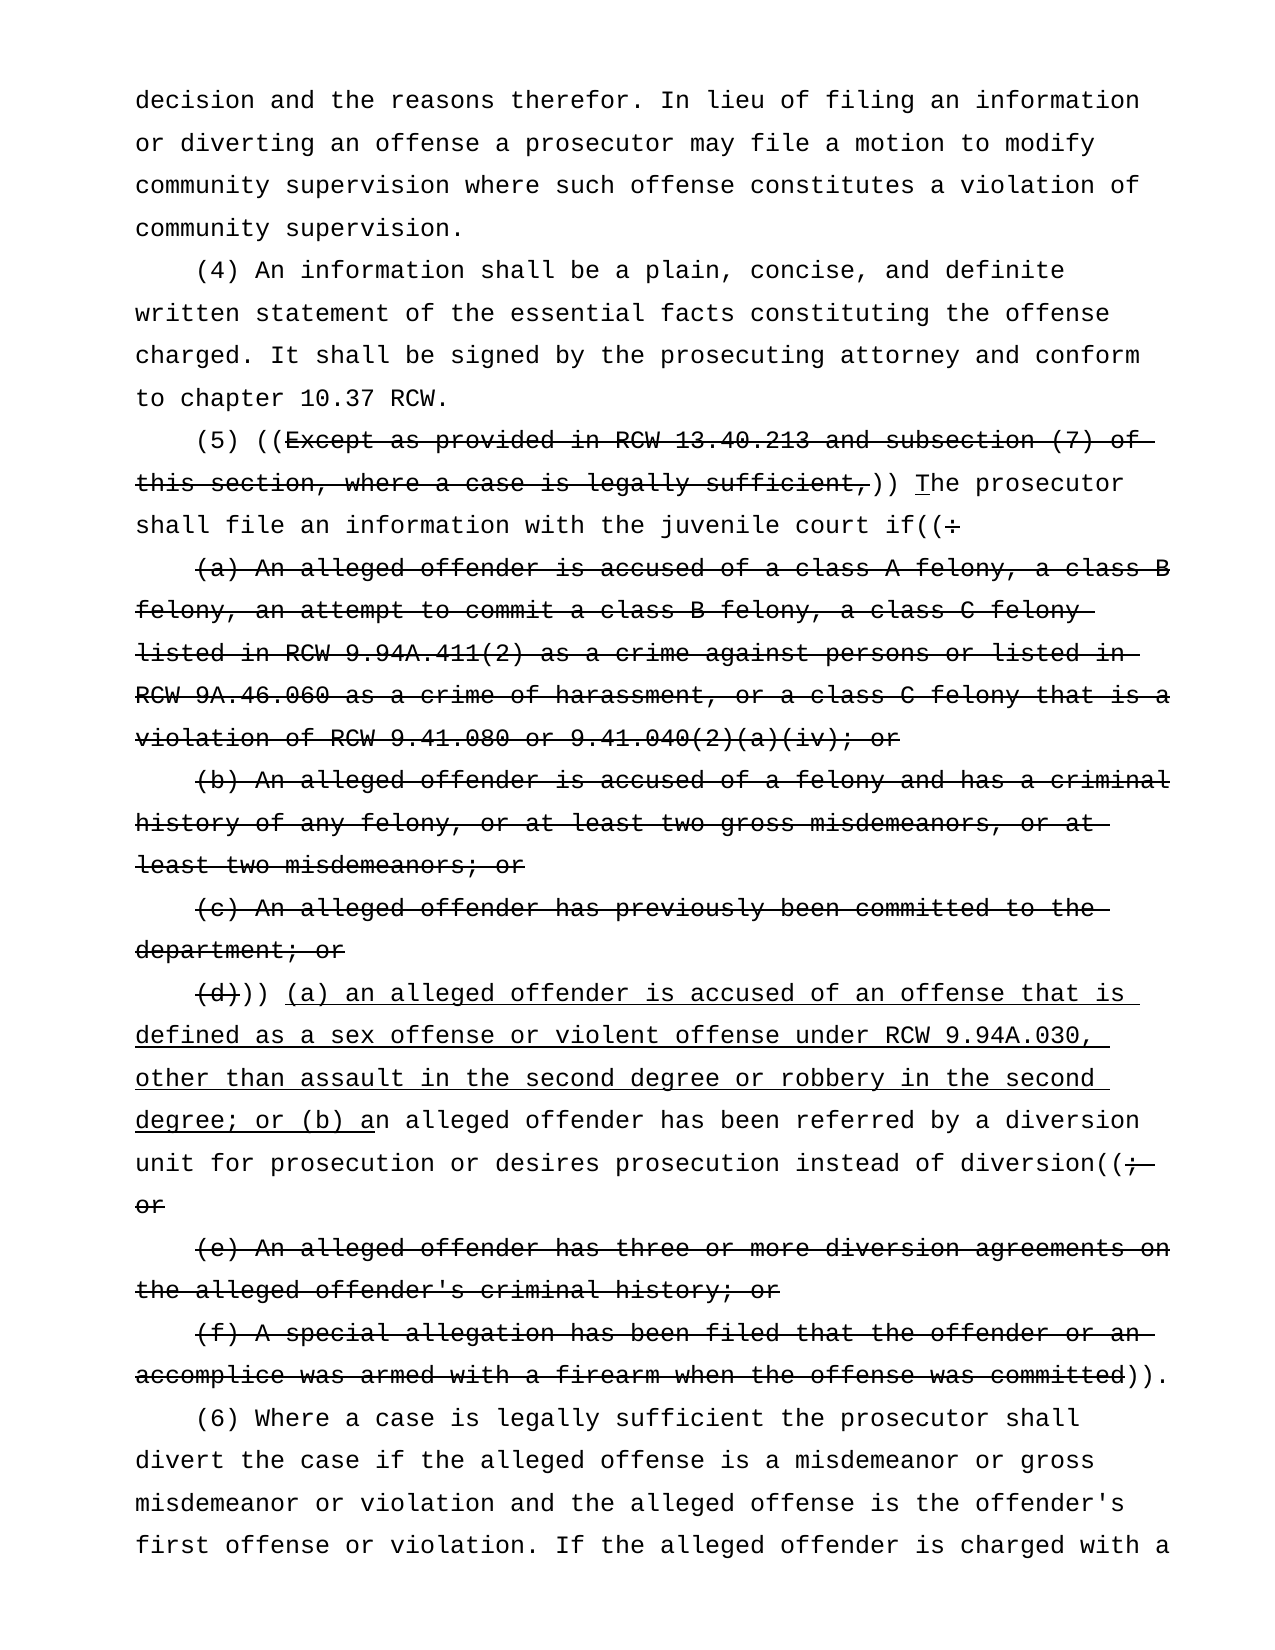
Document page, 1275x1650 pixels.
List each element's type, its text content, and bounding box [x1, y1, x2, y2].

text (4) An information shall be a plain, concise, and definite written statement of the essential facts constituting the offense charged. It shall be signed by the prosecuting attorney and conform to chapter 10.37 RCW. [135, 245, 1170, 415]
text (5) ((Except as provided in RCW 13.40.213 and subsection (7) of this section, where a case is legally sufficient,)) The prosecutor shall file an information with the juvenile court if((: [135, 415, 1170, 542]
text (a) An alleged offender is accused of a class A felony, a class B felony, an attempt to commit a class B felony, a class C felony listed in RCW 9.94A.411(2) as a crime against persons or listed in RCW 9A.46.060 as a crime of harassment, or a class C felony that is a violation of RCW 9.41.080 or 9.41.040(2)(a)(iv); or [135, 542, 1170, 696]
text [135, 1392, 1170, 1562]
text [135, 75, 1170, 245]
text (b) An alleged offender is accused of a felony and has a criminal history of any felony, or at least two gross misdemeanors, or at least two misdemeanors; or [135, 755, 1170, 882]
text (c) An alleged offender has previously been committed to the department; or [135, 882, 1170, 967]
text (f) A special allegation has been filed that the offender or an accomplice was armed with a firearm when the offense was committed)). [135, 1307, 1170, 1392]
text (a) An alleged offender is accused of a class A felony, a class B felony, an attempt to commit a class B felony, a class C felony listed in RCW 9.94A.411(2) as a crime against persons or listed in RCW 9A.46.060 as a crime of harassment, or a class C felony that is a violation of RCW 9.41.080 or 9.41.040(2)(a)(iv); or [135, 698, 1170, 755]
text (e) An alleged offender has three or more diversion agreements on the alleged offender's criminal history; or [135, 1222, 1170, 1307]
text (d))) (a) an alleged offender is accused of an offense that is defined as a sex offense or violent offense under RCW 9.94A.030, other than assault in the second degree or robbery in the second degree; or (b) an alleged offender has been referred by a diversion unit for prosecution or desires prosecution instead of diversion((; or [135, 967, 1170, 1222]
